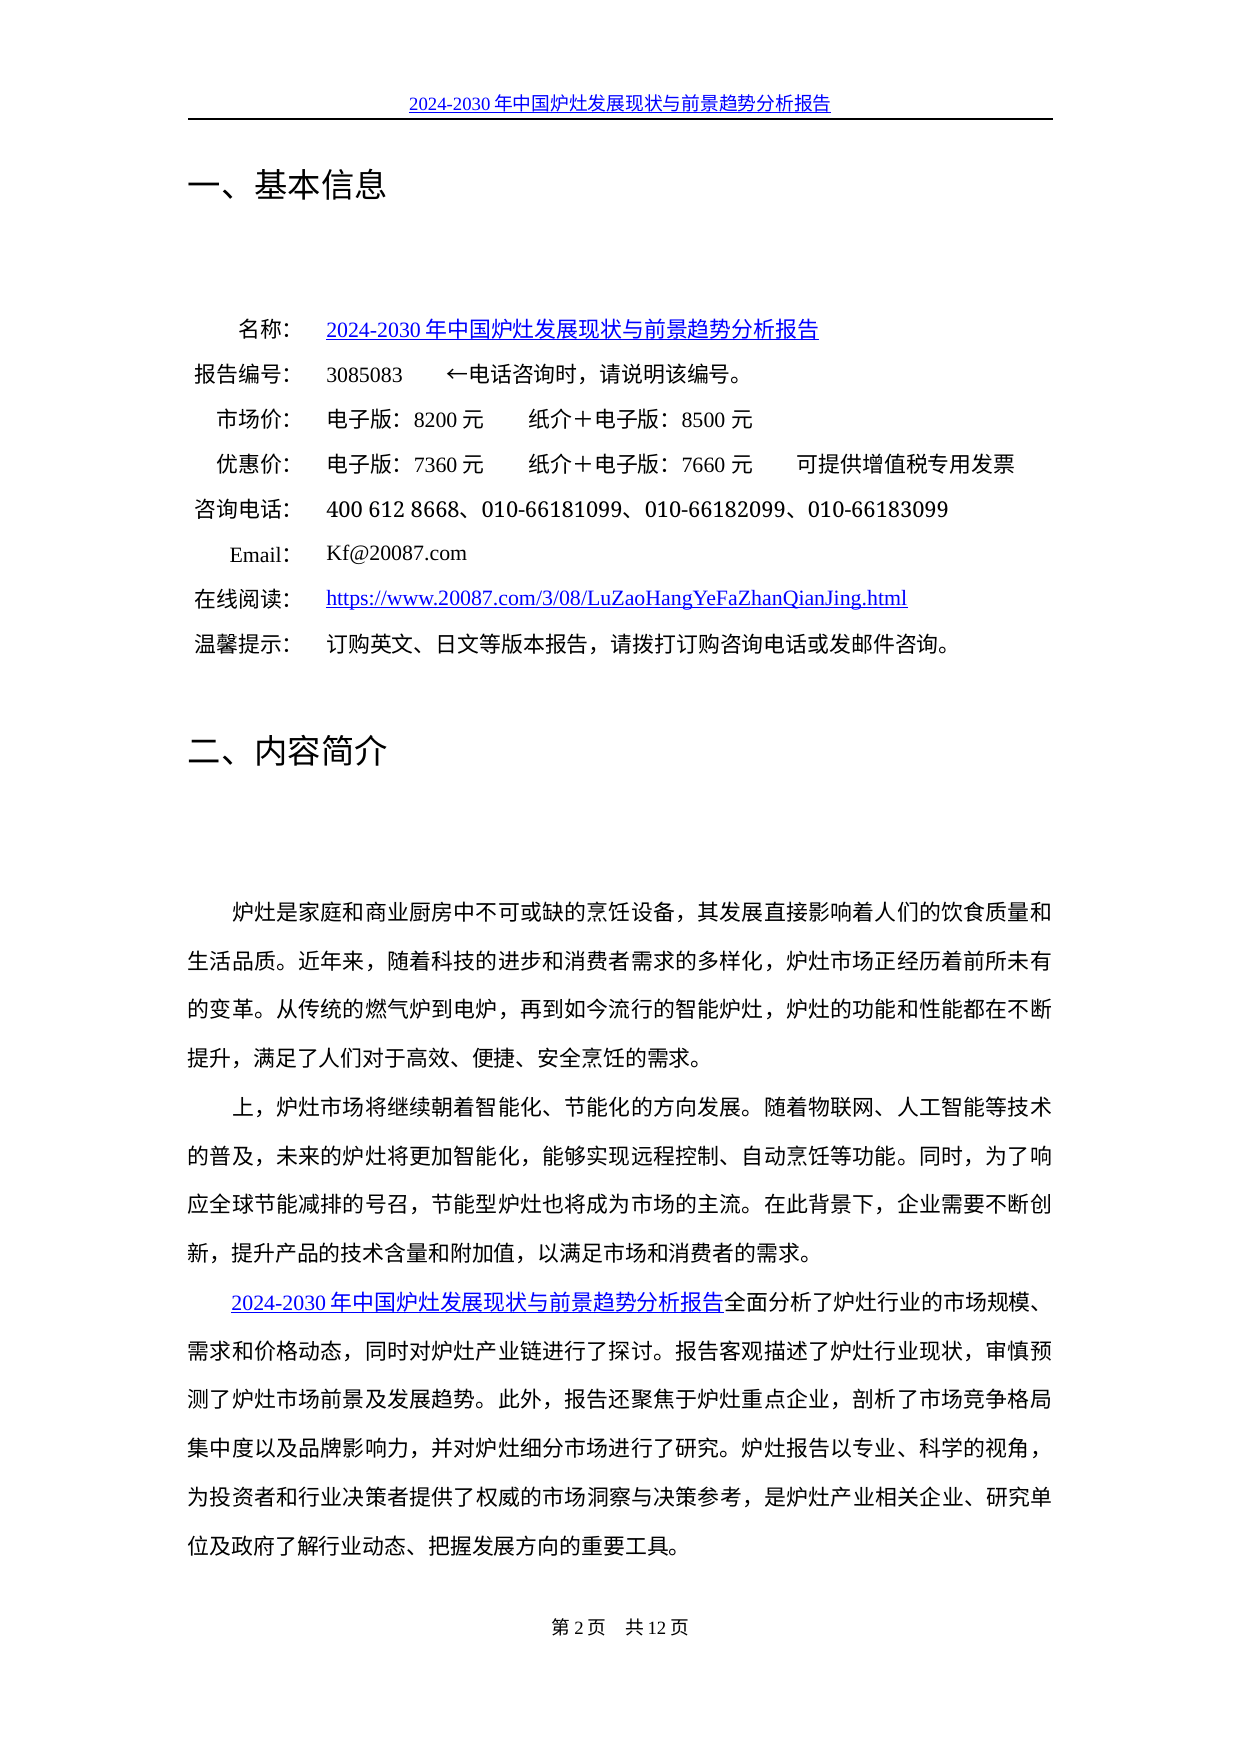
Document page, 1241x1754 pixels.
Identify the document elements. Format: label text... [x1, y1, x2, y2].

table_cell 咨询电话： [167, 492, 315, 537]
table_cell 电子版：8200 元 纸介＋电子版：8500 元 [315, 402, 1073, 447]
table_cell 400 612 8668、010-66181099、010-66182099、010-66183099 [315, 492, 1073, 537]
table_cell 订购英文、日文等版本报告，请拨打订购咨询电话或发邮件咨询。 [315, 627, 1073, 672]
table_cell 在线阅读： [167, 582, 315, 627]
title 二、内容简介 [187, 717, 1053, 782]
table_cell 3085083 ←电话咨询时，请说明该编号。 [315, 357, 1073, 402]
table_header 2024-2030年中国炉灶发展现状与前景趋势分析报告 [315, 312, 1073, 357]
table_cell 优惠价： [167, 447, 315, 492]
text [187, 894, 1053, 1561]
title 一、基本信息 [187, 150, 1053, 215]
table_cell Email： [167, 537, 315, 582]
table_cell 电子版：7360 元 纸介＋电子版：7660 元 可提供增值税专用发票 [315, 447, 1073, 492]
table_header 名称： [167, 312, 315, 357]
table_cell [315, 582, 1073, 627]
table_cell 温馨提示： [167, 627, 315, 672]
table_cell 报告编号： [167, 357, 315, 402]
table_cell 市场价： [167, 402, 315, 447]
table_cell Kf@20087.com [315, 537, 1073, 582]
